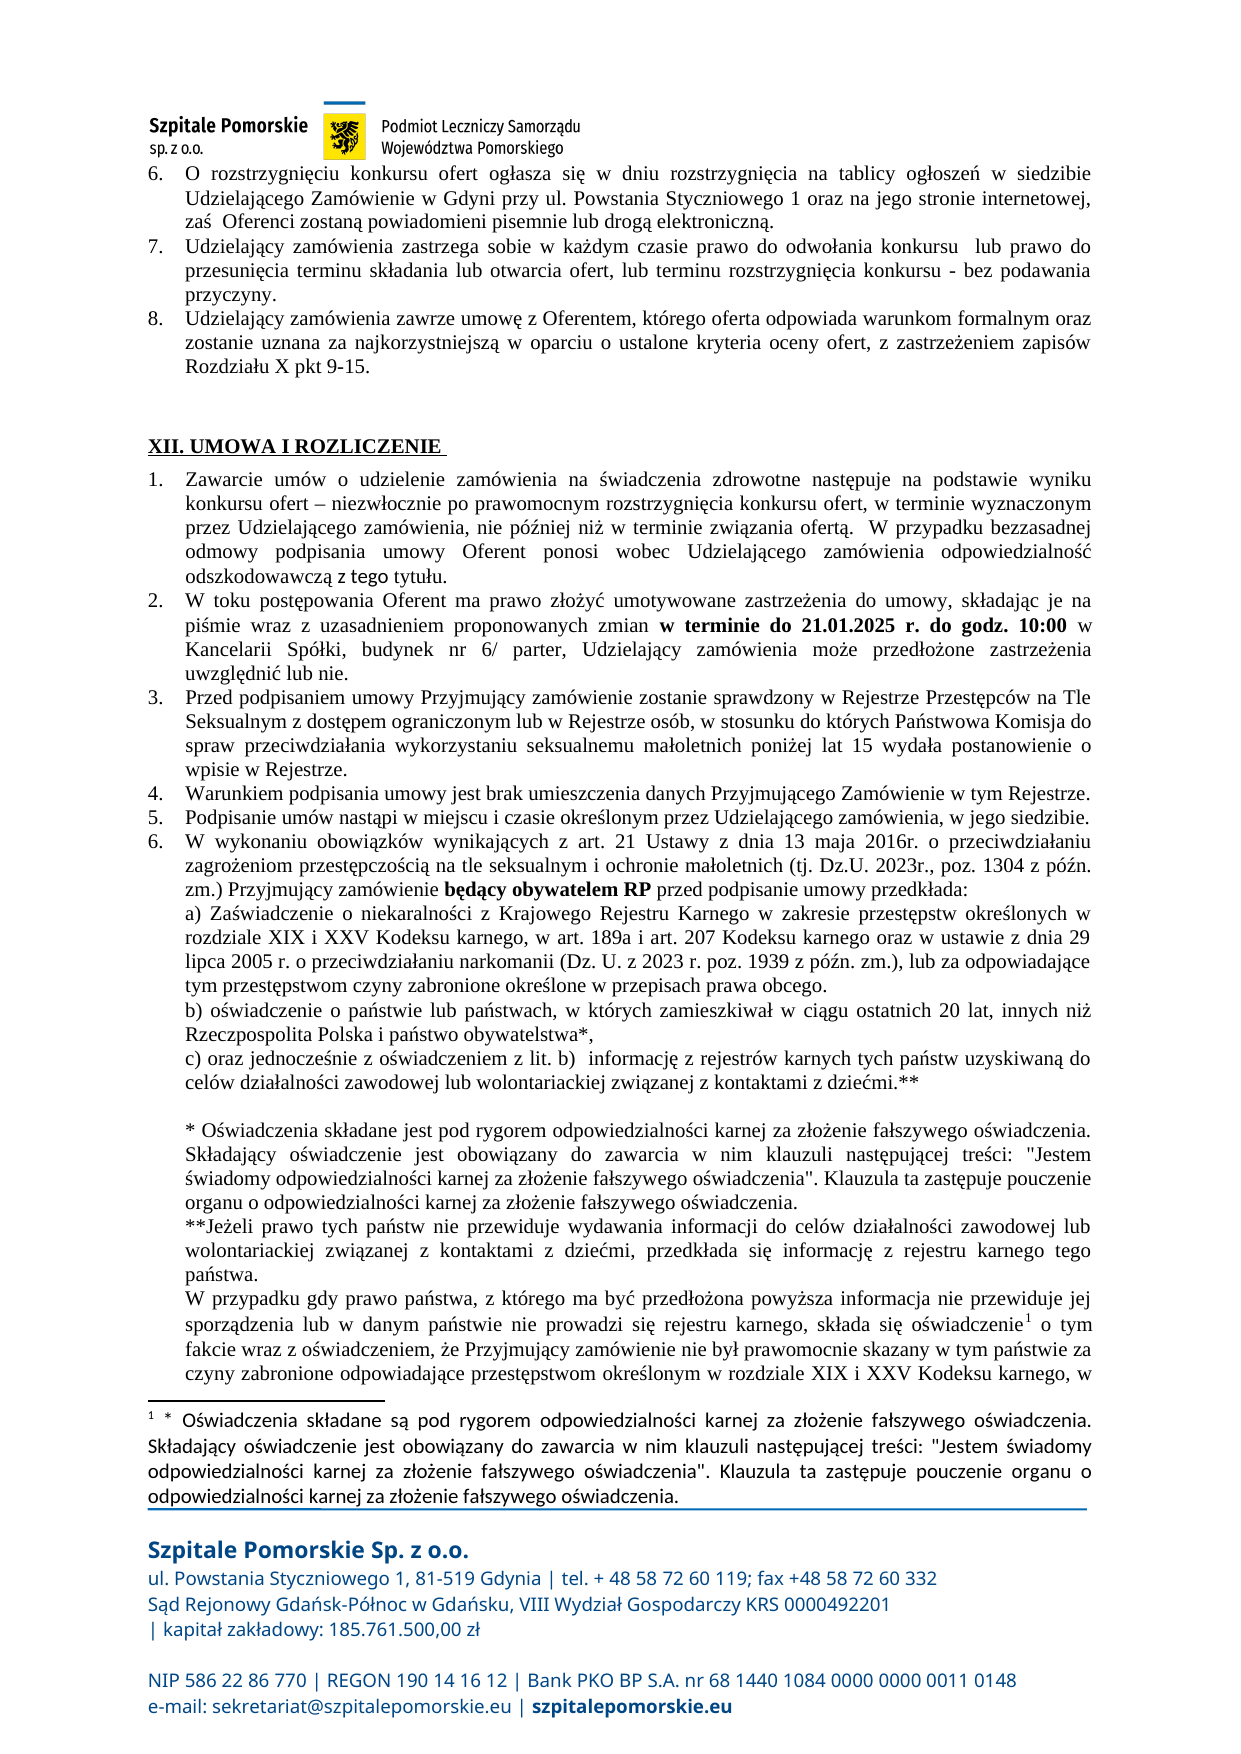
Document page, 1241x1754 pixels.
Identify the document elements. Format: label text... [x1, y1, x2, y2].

list Podpisanie umów nastąpi w miejscu i czasie określonym przez Udzielającego zamówienia, w jego siedzibie. [148, 805, 1092, 829]
list a) Zaświadczenie o niekaralności z Krajowego Rejestru Karnego w zakresie przestępstw określonych w rozdziale XIX i XXV Kodeksu karnego, w art. 189a i art. 207 Kodeksu karnego oraz w ustawie z dnia 29 lipca 2005 r. o przeciwdziałaniu narkomanii (Dz. U. z 2023 r. poz. 1939 z późn. zm.), lub za odpowiadające tym przestępstwom czyny zabronione określone w przepisach prawa obcego. [185, 901, 1092, 997]
list Przed podpisaniem umowy Przyjmujący zamówienie zostanie sprawdzony w Rejestrze Przestępców na Tle Seksualnym z dostępem ograniczonym lub w Rejestrze osób, w stosunku do których Państwowa Komisja do spraw przeciwdziałania wykorzystaniu seksualnemu małoletnich poniżej lat 15 wydała postanowienie o wpisie w Rejestrze. [148, 685, 1092, 781]
list Udzielający zamówienia zastrzega sobie w każdym czasie prawo do odwołania konkursu lub prawo do przesunięcia terminu składania lub otwarcia ofert, lub terminu rozstrzygnięcia konkursu - bez podawania przyczyny. [148, 233, 1092, 306]
text XII. UMOWA I ROZLICZENIE [148, 434, 1092, 458]
list c) oraz jednocześnie z oświadczeniem z lit. b) informację z rejestrów karnych tych państw uzyskiwaną do celów działalności zawodowej lub wolontariackiej związanej z kontaktami z dziećmi.** [185, 1046, 1092, 1094]
list Warunkiem podpisania umowy jest brak umieszczenia danych Przyjmującego Zamówienie w tym Rejestrze. [148, 781, 1092, 805]
list O rozstrzygnięciu konkursu ofert ogłasza się w dniu rozstrzygnięcia na tablicy ogłoszeń w siedzibie Udzielającego Zamówienie w Gdyni przy ul. Powstania Styczniowego 1 oraz na jego stronie internetowej, zaś Oferenci zostaną powiadomieni pisemnie lub drogą elektroniczną. [148, 161, 1092, 233]
list W wykonaniu obowiązków wynikających z art. 21 Ustawy z dnia 13 maja 2016r. o przeciwdziałaniu zagrożeniom przestępczością na tle seksualnym i ochronie małoletnich (tj. Dz.U. 2023r., poz. 1304 z późn. zm.) Przyjmujący zamówienie będący obywatelem RP przed podpisanie umowy przedkłada: [148, 829, 1092, 901]
list * Oświadczenia składane jest pod rygorem odpowiedzialności karnej za złożenie fałszywego oświadczenia. Składający oświadczenie jest obowiązany do zawarcia w nim klauzuli następującej treści: "Jestem świadomy odpowiedzialności karnej za złożenie fałszywego oświadczenia". Klauzula ta zastępuje pouczenie organu o odpowiedzialności karnej za złożenie fałszywego oświadczenia. [185, 1118, 1092, 1214]
list W toku postępowania Oferent ma prawo złożyć umotywowane zastrzeżenia do umowy, składając je na piśmie wraz z uzasadnieniem proponowanych zmian w terminie do 21.01.2025 r. do godz. 10:00 w Kancelarii Spółki, budynek nr 6/ parter, Udzielający zamówienia może przedłożone zastrzeżenia uwzględnić lub nie. [148, 588, 1092, 685]
list **Jeżeli prawo tych państw nie przewiduje wydawania informacji do celów działalności zawodowej lub wolontariackiej związanej z kontaktami z dziećmi, przedkłada się informację z rejestru karnego tego państwa. [185, 1214, 1092, 1286]
list b) oświadczenie o państwie lub państwach, w których zamieszkiwał w ciągu ostatnich 20 lat, innych niż Rzeczpospolita Polska i państwo obywatelstwa*, [185, 997, 1092, 1046]
list Udzielający zamówienia zawrze umowę z Oferentem, którego oferta odpowiada warunkom formalnym oraz zostanie uznana za najkorzystniejszą w oparciu o ustalone kryteria oceny ofert, z zastrzeżeniem zapisów Rozdziału X pkt 9-15. [148, 306, 1092, 378]
list Zawarcie umów o udzielenie zamówienia na świadczenia zdrowotne następuje na podstawie wyniku konkursu ofert – niezwłocznie po prawomocnym rozstrzygnięcia konkursu ofert, w terminie wyznaczonym przez Udzielającego zamówienia, nie później niż w terminie związania ofertą. W przypadku bezzasadnej odmowy podpisania umowy Oferent ponosi wobec Udzielającego zamówienia odpowiedzialność odszkodowawczą z tego tytułu. [148, 467, 1092, 588]
picture [147, 100, 580, 162]
